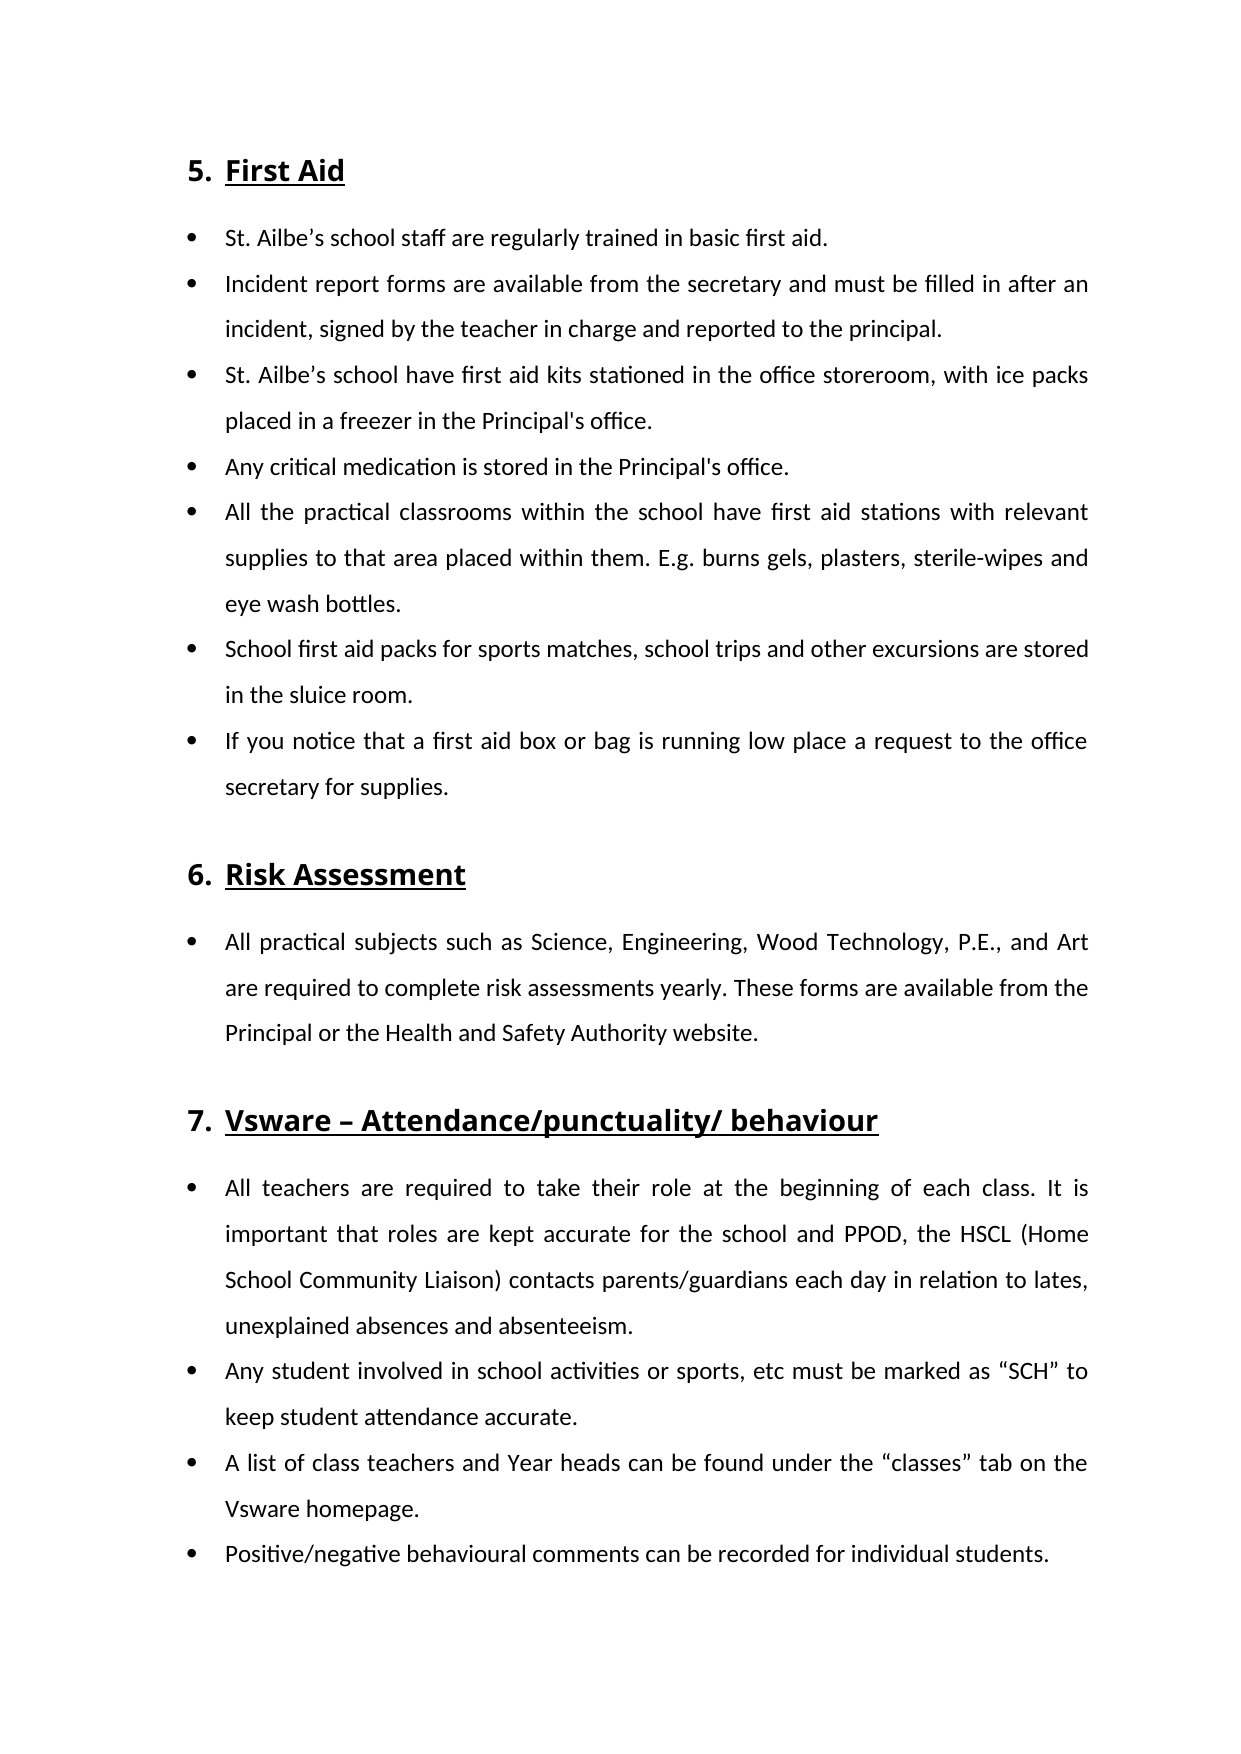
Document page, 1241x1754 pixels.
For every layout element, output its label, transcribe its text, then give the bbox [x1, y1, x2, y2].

list Any student involved in school activities or sports, etc must be marked as “SCH” to keep student attendance accurate. [187, 1356, 1090, 1432]
list Any critical medication is stored in the Principal's office. [187, 451, 1090, 481]
list Positive/negative behavioural comments can be recorded for individual students. [187, 1538, 1090, 1569]
subtitle First Aid [187, 150, 1090, 190]
list If you notice that a first aid box or bag is running low place a request to the office secretary for supplies. [187, 725, 1090, 801]
list A list of class teachers and Year heads can be found under the “classes” tab on the Vsware homepage. [187, 1447, 1090, 1523]
list St. Ailbe’s school staff are regularly trained in basic first aid. [187, 222, 1090, 252]
list All the practical classrooms within the school have first aid stations with relevant supplies to that area placed within them. E.g. burns gels, plasters, sterile-wipes and eye wash bottles. [187, 496, 1090, 618]
list All practical subjects such as Science, Engineering, Wood Technology, P.E., and Art are required to complete risk assessments yearly. These forms are available from the Principal or the Health and Safety Authority website. [187, 926, 1090, 1048]
list St. Ailbe’s school have first aid kits stationed in the office storeroom, with ice packs placed in a freezer in the Principal's office. [187, 359, 1090, 435]
subtitle Vsware – Attendance/punctuality/ behaviour [187, 1101, 1090, 1140]
list Incident report forms are available from the secretary and must be filled in after an incident, signed by the teacher in charge and reported to the principal. [187, 268, 1090, 344]
list All teachers are required to take their role at the beginning of each class. It is important that roles are kept accurate for the school and PPOD, the HSCL (Home School Community Liaison) contacts parents/guardians each day in relation to lates, unexplained absences and absenteeism. [187, 1173, 1090, 1340]
subtitle Risk Assessment [187, 854, 1090, 894]
list School first aid packs for sports matches, school trips and other excursions are stored in the sluice room. [187, 633, 1090, 710]
